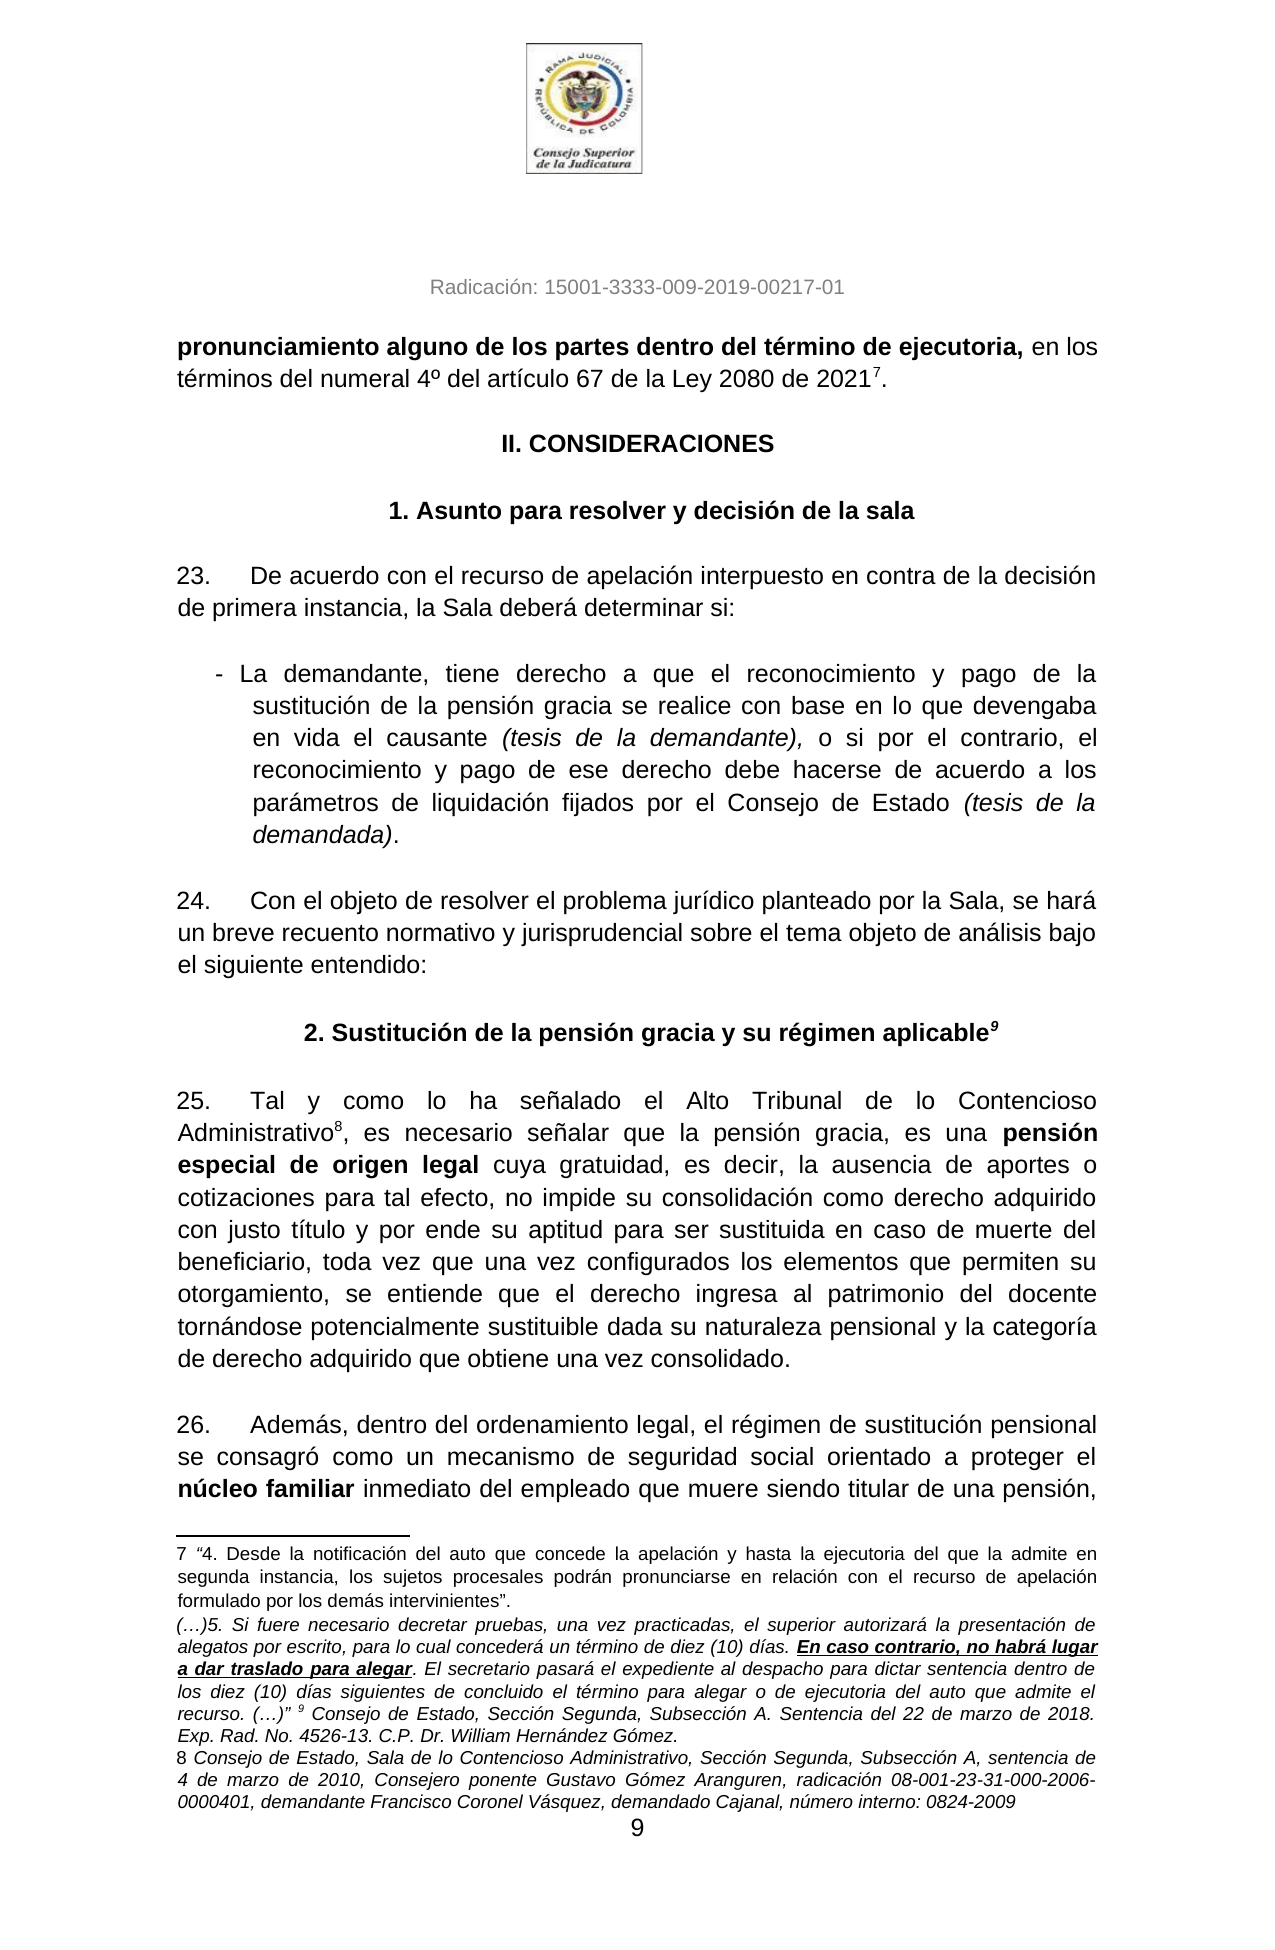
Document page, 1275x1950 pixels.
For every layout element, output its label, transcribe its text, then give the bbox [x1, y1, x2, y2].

list De acuerdo con el recurso de apelación interpuesto en contra de la decisión de primera instancia, la Sala deberá determinar si: [176, 561, 1098, 622]
subtitle 1. Asunto para resolver y decisión de la sala [388, 496, 1098, 524]
list Tal y como lo ha señalado el Alto Tribunal de lo Contencioso Administrativo, es necesario señalar que la pensión gracia, es una pensión especial de origen legal cuya gratuidad, es decir, la ausencia de aportes o cotizaciones para tal efecto, no impide su consolidación como derecho adquirido con justo título y por ende su aptitud para ser sustituida en caso de muerte del beneficiario, toda vez que una vez configurados los elementos que permiten su otorgamiento, se entiende que el derecho ingresa al patrimonio del docente tornándose potencialmente sustituible dada su naturaleza pensional y la categoría de derecho adquirido que obtiene una vez consolidado. [176, 1086, 1098, 1372]
text II. CONSIDERACIONES [205, 429, 1070, 458]
picture [526, 43, 643, 174]
list Con el objeto de resolver el problema jurídico planteado por la Sala, se hará un breve recuento normativo y jurisprudencial sobre el tema objeto de análisis bajo el siguiente entendido: [176, 886, 1098, 979]
text - La demandante, tiene derecho a que el reconocimiento y pago de la sustitución de la pensión gracia se realice con base en lo que devengaba en vida el causante (tesis de la demandante), o si por el contrario, el reconocimiento y pago de ese derecho debe hacerse de acuerdo a los parámetros de liquidación fijados por el Consejo de Estado (tesis de la demandada). [215, 659, 1098, 849]
subtitle 2. Sustitución de la pensión gracia y su régimen aplicable9 [304, 1018, 1098, 1047]
